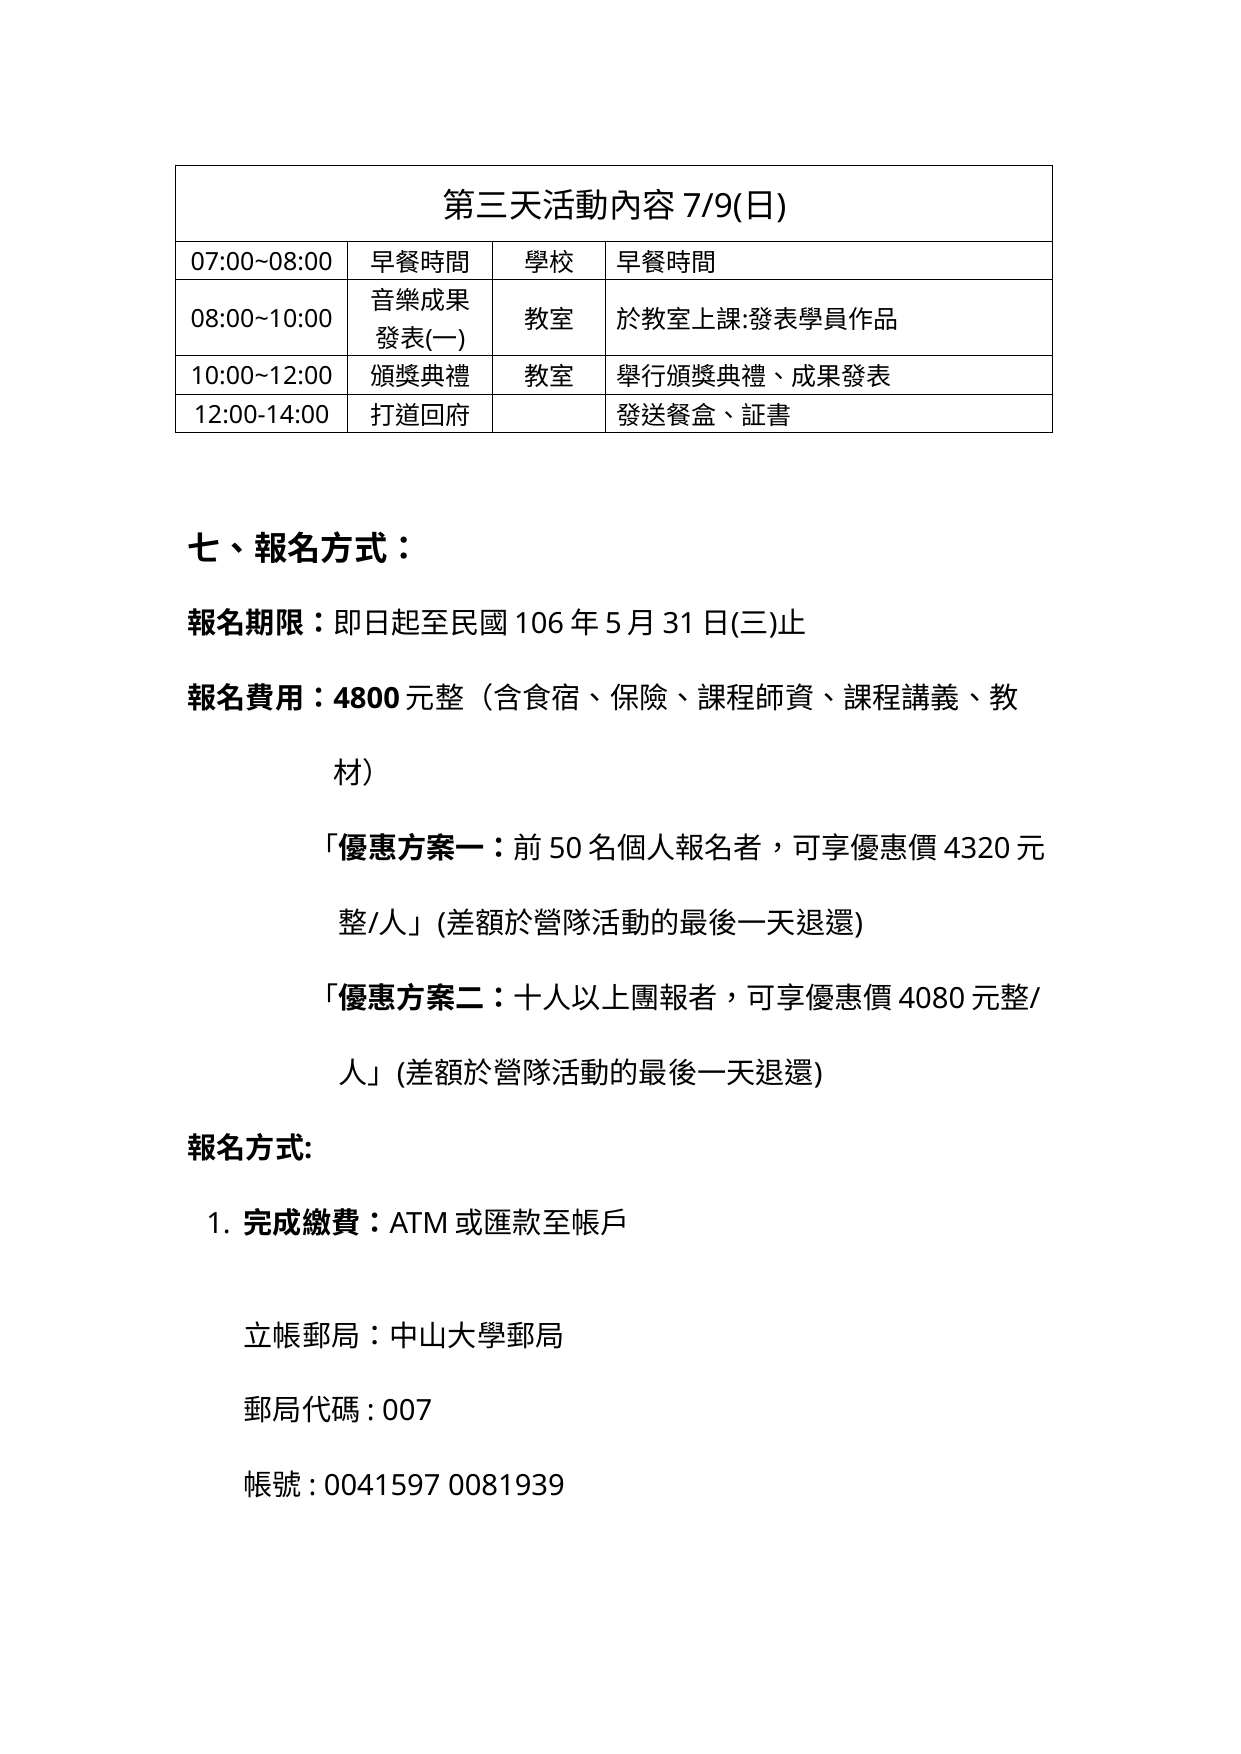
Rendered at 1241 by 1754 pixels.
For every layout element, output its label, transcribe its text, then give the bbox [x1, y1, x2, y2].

table_cell 早餐時間 [348, 242, 492, 279]
table_cell 12:00-14:00 [176, 395, 347, 432]
table_cell [493, 395, 605, 432]
table_cell 發送餐盒、証書 [606, 395, 1052, 432]
table_cell 08:00~10:00 [176, 280, 347, 355]
table_cell 07:00~08:00 [176, 242, 347, 279]
text 帳號 : 0041597 0081939 [243, 1446, 1053, 1521]
list 完成繳費：ATM或匯款至帳戶 [206, 1183, 1053, 1296]
table_cell 早餐時間 [606, 242, 1052, 279]
table_cell 10:00~12:00 [176, 356, 347, 394]
text 「優惠方案一：前50名個人報名者，可享優惠價4320元整/人」(差額於營隊活動的最後一天退還) [309, 808, 1053, 958]
table_cell 頒獎典禮 [348, 356, 492, 394]
table_cell 舉行頒獎典禮、成果發表 [606, 356, 1052, 394]
table_cell 教室 [493, 356, 605, 394]
text 報名方式: [187, 1108, 1053, 1183]
table_cell 音樂成果發表(一) [348, 280, 492, 355]
table_cell 於教室上課:發表學員作品 [606, 280, 1052, 355]
text 郵局代碼 : 007 [243, 1371, 1053, 1446]
table_cell 教室 [493, 280, 605, 355]
text 報名期限：即日起至民國106年5月31日(三)止 [187, 583, 1053, 658]
text 報名費用：4800元整（含食宿、保險、課程師資、課程講義、教材） [187, 658, 1053, 808]
table_cell 學校 [493, 242, 605, 279]
table_cell 打道回府 [348, 395, 492, 432]
text 立帳郵局：中山大學郵局 [243, 1296, 1053, 1371]
text 七、報名方式： [187, 508, 1053, 583]
text 「優惠方案二：十人以上團報者，可享優惠價4080元整/人」(差額於營隊活動的最後一天退還) [309, 958, 1053, 1108]
table_header 第三天活動內容7/9(日) [176, 166, 1052, 241]
